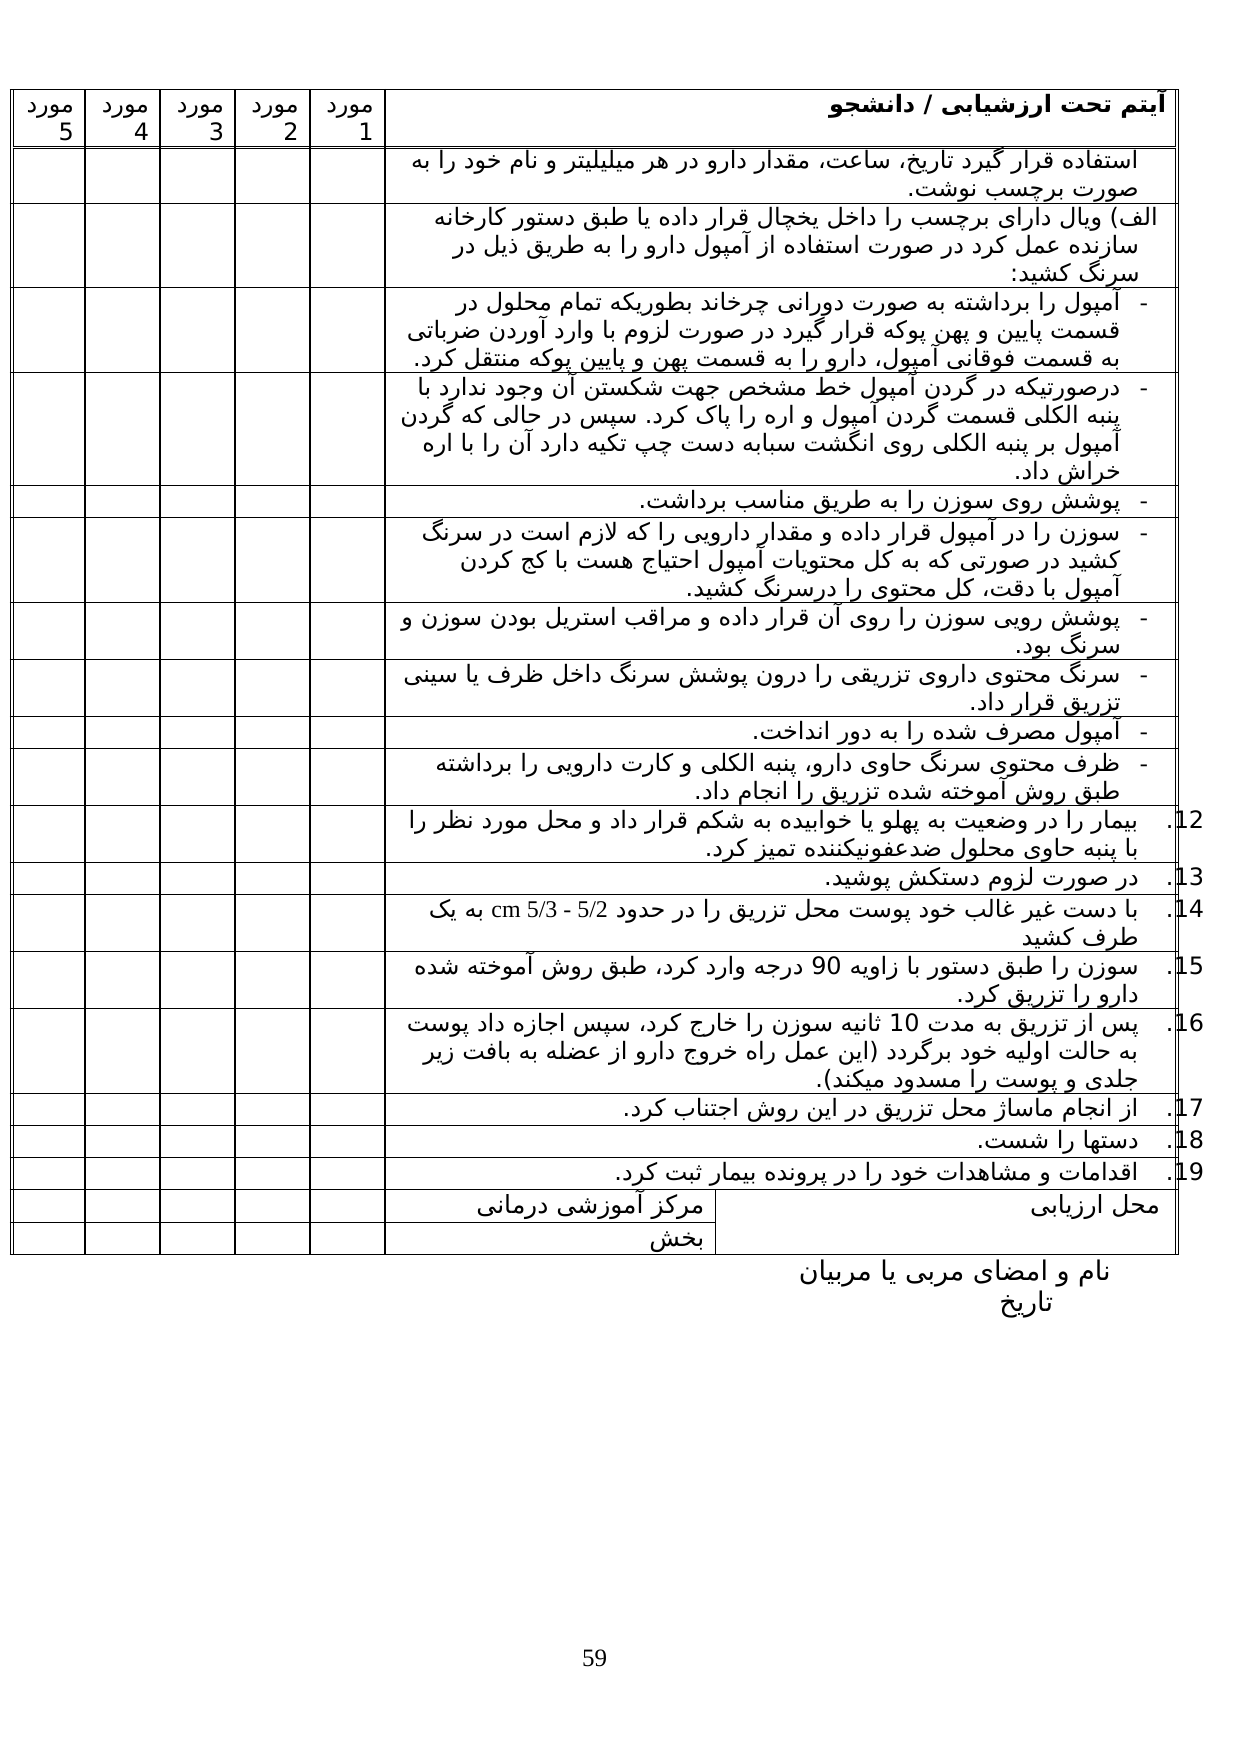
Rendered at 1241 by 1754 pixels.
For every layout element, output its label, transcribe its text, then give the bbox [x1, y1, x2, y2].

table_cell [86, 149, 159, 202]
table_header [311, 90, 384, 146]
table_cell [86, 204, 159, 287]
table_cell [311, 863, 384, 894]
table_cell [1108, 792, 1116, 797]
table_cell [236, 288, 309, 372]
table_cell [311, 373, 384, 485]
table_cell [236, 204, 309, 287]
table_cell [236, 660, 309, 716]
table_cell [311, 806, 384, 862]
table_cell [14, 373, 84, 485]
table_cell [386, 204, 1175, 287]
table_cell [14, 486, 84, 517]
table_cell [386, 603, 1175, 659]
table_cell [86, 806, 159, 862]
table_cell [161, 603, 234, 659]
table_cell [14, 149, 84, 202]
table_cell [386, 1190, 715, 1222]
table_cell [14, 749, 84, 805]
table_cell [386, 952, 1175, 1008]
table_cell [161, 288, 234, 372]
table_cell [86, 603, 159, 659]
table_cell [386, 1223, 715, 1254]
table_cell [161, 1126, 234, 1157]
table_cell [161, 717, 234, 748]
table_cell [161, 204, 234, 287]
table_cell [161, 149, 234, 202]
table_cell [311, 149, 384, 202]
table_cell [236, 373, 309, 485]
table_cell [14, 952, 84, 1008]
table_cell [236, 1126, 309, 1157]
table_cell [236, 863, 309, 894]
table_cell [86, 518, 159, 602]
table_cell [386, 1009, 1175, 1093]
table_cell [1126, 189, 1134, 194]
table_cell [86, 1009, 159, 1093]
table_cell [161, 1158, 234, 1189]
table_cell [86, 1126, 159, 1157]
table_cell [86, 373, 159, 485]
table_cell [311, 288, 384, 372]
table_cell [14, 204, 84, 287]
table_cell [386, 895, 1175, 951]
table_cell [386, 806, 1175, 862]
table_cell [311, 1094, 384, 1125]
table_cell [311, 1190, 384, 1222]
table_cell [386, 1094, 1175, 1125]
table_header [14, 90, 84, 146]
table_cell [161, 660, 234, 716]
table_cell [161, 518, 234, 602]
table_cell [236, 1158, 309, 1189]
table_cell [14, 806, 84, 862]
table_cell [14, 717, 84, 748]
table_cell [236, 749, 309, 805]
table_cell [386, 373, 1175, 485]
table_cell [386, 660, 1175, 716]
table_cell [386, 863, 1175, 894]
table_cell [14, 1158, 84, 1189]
text نام و امضای مربی یا مربیان [136, 1255, 1111, 1286]
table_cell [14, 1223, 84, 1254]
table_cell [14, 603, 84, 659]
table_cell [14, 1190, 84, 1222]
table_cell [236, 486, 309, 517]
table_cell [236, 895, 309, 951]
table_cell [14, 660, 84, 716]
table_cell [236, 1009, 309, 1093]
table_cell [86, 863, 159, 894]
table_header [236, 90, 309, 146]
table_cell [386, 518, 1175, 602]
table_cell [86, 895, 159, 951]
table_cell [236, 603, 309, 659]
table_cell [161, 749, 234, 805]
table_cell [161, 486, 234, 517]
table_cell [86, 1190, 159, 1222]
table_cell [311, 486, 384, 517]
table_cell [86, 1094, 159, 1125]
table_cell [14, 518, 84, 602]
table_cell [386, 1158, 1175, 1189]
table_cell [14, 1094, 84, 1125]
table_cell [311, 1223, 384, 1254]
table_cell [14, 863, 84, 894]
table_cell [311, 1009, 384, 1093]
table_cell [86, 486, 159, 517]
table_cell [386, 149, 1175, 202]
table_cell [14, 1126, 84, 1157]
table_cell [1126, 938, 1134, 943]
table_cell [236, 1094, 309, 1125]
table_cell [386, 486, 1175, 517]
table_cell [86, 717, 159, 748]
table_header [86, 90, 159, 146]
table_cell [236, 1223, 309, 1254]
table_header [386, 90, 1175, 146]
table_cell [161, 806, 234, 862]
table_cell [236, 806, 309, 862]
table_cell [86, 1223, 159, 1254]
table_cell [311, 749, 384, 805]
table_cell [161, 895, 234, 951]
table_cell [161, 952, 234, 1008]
text تاریخ [136, 1286, 1111, 1318]
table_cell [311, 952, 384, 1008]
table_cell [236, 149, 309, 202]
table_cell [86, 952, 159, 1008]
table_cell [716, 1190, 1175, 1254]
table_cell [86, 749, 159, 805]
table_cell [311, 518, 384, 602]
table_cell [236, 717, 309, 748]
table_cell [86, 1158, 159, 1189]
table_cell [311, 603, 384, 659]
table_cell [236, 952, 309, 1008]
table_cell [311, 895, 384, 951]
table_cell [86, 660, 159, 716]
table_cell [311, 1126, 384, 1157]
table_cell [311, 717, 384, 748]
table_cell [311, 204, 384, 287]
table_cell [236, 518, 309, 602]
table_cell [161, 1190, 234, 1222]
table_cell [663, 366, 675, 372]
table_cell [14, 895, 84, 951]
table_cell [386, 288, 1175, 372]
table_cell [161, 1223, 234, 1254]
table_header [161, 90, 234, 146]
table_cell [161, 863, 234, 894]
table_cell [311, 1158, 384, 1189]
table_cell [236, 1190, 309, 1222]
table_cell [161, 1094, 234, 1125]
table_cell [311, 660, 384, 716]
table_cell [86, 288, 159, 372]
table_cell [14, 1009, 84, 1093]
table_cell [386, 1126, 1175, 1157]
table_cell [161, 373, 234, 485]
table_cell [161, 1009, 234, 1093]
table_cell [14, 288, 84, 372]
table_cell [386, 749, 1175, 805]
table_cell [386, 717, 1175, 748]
